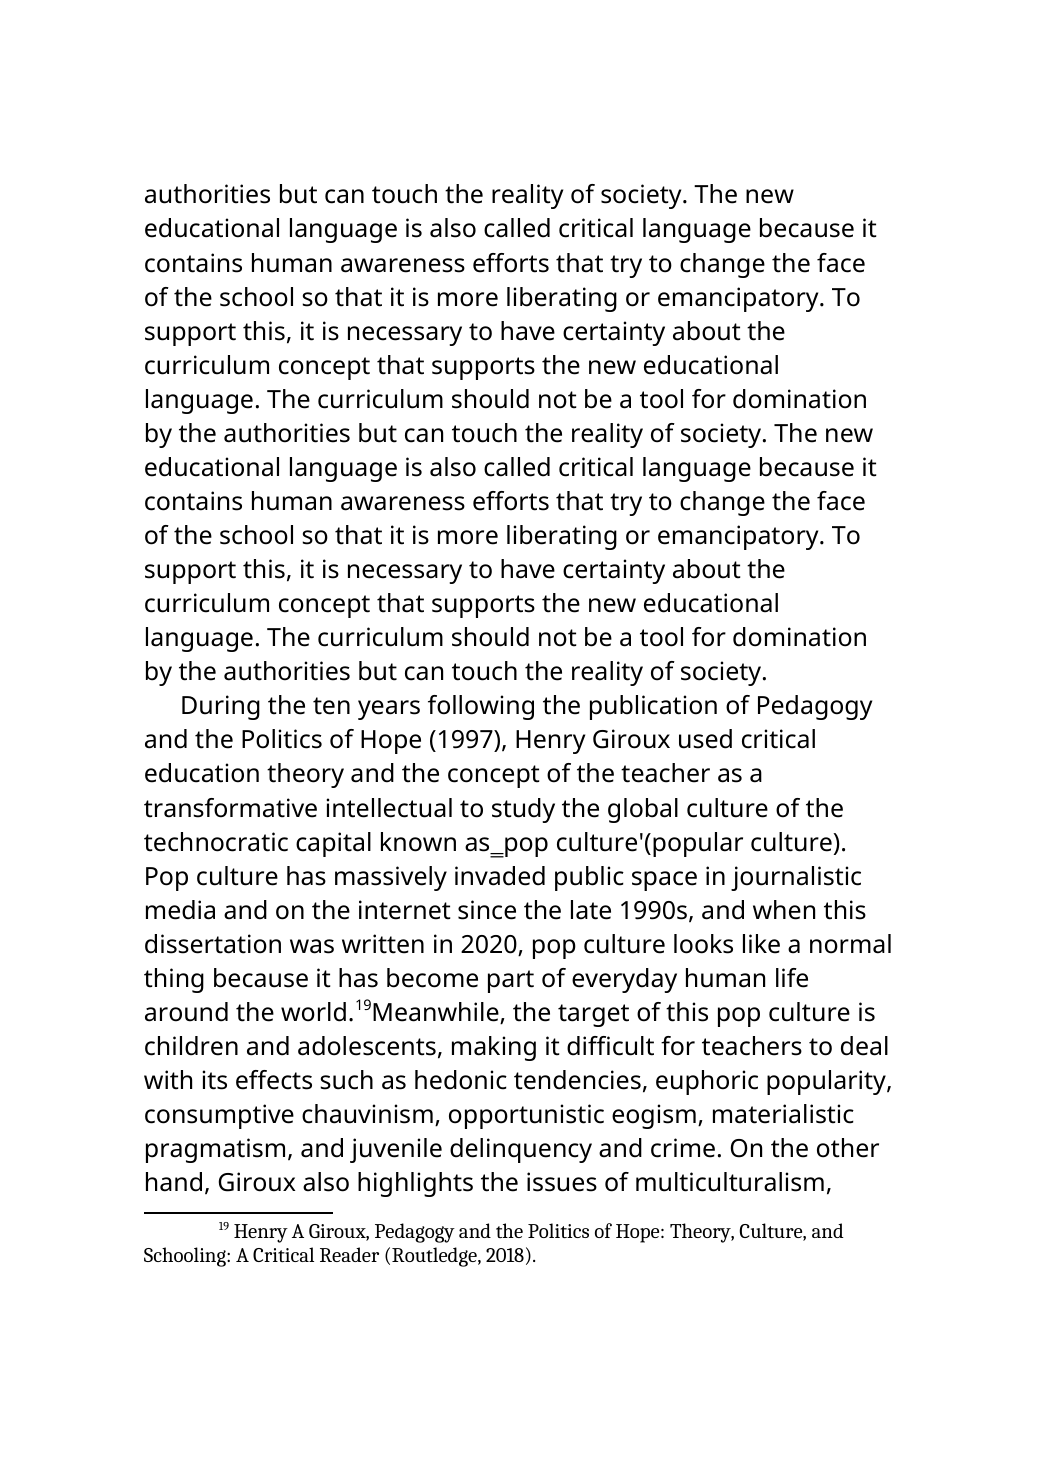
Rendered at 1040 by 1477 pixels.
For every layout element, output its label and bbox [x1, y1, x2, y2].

text [144, 177, 896, 688]
text [144, 688, 896, 1199]
